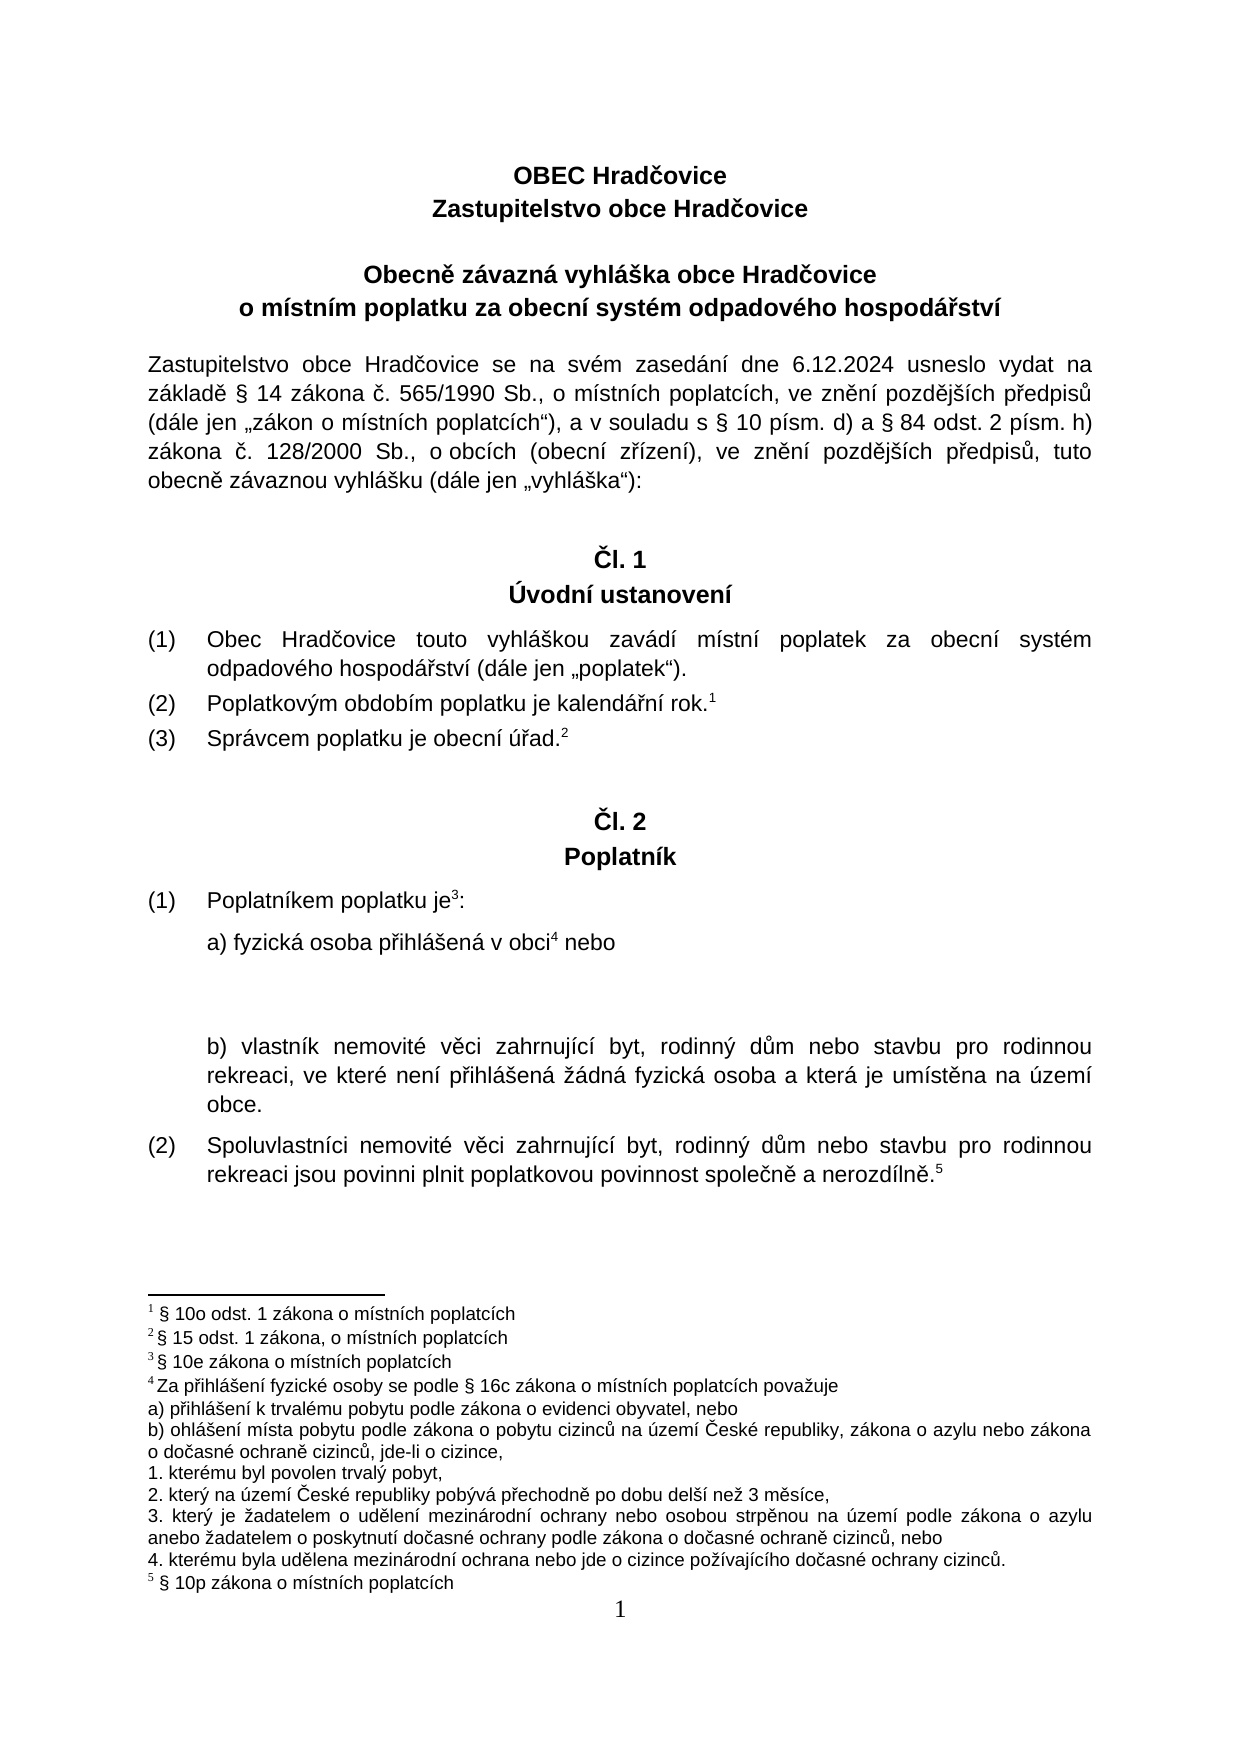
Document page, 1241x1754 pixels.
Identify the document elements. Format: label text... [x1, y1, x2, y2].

text Čl. 2 [148, 807, 1093, 836]
text Obecně závazná vyhláška obce Hradčovice [148, 260, 1093, 289]
text OBEC Hradčovice [148, 161, 1093, 190]
text Poplatník [148, 842, 1093, 871]
text a) fyzická osoba přihlášená v obci nebo [148, 929, 1093, 955]
text Čl. 1 [148, 546, 1093, 574]
list Poplatkovým obdobím poplatku je kalendářní rok. [148, 690, 1093, 716]
text Úvodní ustanovení [148, 581, 1093, 609]
list Obec Hradčovice touto vyhláškou zavádí místní poplatek za obecní systém odpadového hospodářství (dále jen „poplatek“). [148, 626, 1093, 681]
list Správcem poplatku je obecní úřad. [148, 725, 1093, 752]
text Zastupitelstvo obce Hradčovice se na svém zasedání dne 6.12.2024 usneslo vydat na základě § 14 zákona č. 565/1990 Sb., o místních poplatcích, ve znění pozdějších předpisů (dále jen „zákon o místních poplatcích“), a v souladu s § 10 písm. d) a § 84 odst. 2 písm. h) zákona č. 128/2000 Sb., o obcích (obecní zřízení), ve znění pozdějších předpisů, tuto obecně závaznou vyhlášku (dále jen „vyhláška“): [148, 351, 1093, 493]
list Poplatníkem poplatku je: [148, 887, 1093, 914]
list Spoluvlastníci nemovité věci zahrnující byt, rodinný dům nebo stavbu pro rodinnou rekreaci jsou povinni plnit poplatkovou povinnost společně a nerozdílně. [148, 1132, 1093, 1187]
text Zastupitelstvo obce Hradčovice [148, 194, 1093, 223]
text b) vlastník nemovité věci zahrnující byt, rodinný dům nebo stavbu pro rodinnou rekreaci, ve které není přihlášená žádná fyzická osoba a která je umístěna na území obce. [207, 1033, 1093, 1117]
text o místním poplatku za obecní systém odpadového hospodářství [148, 293, 1093, 322]
